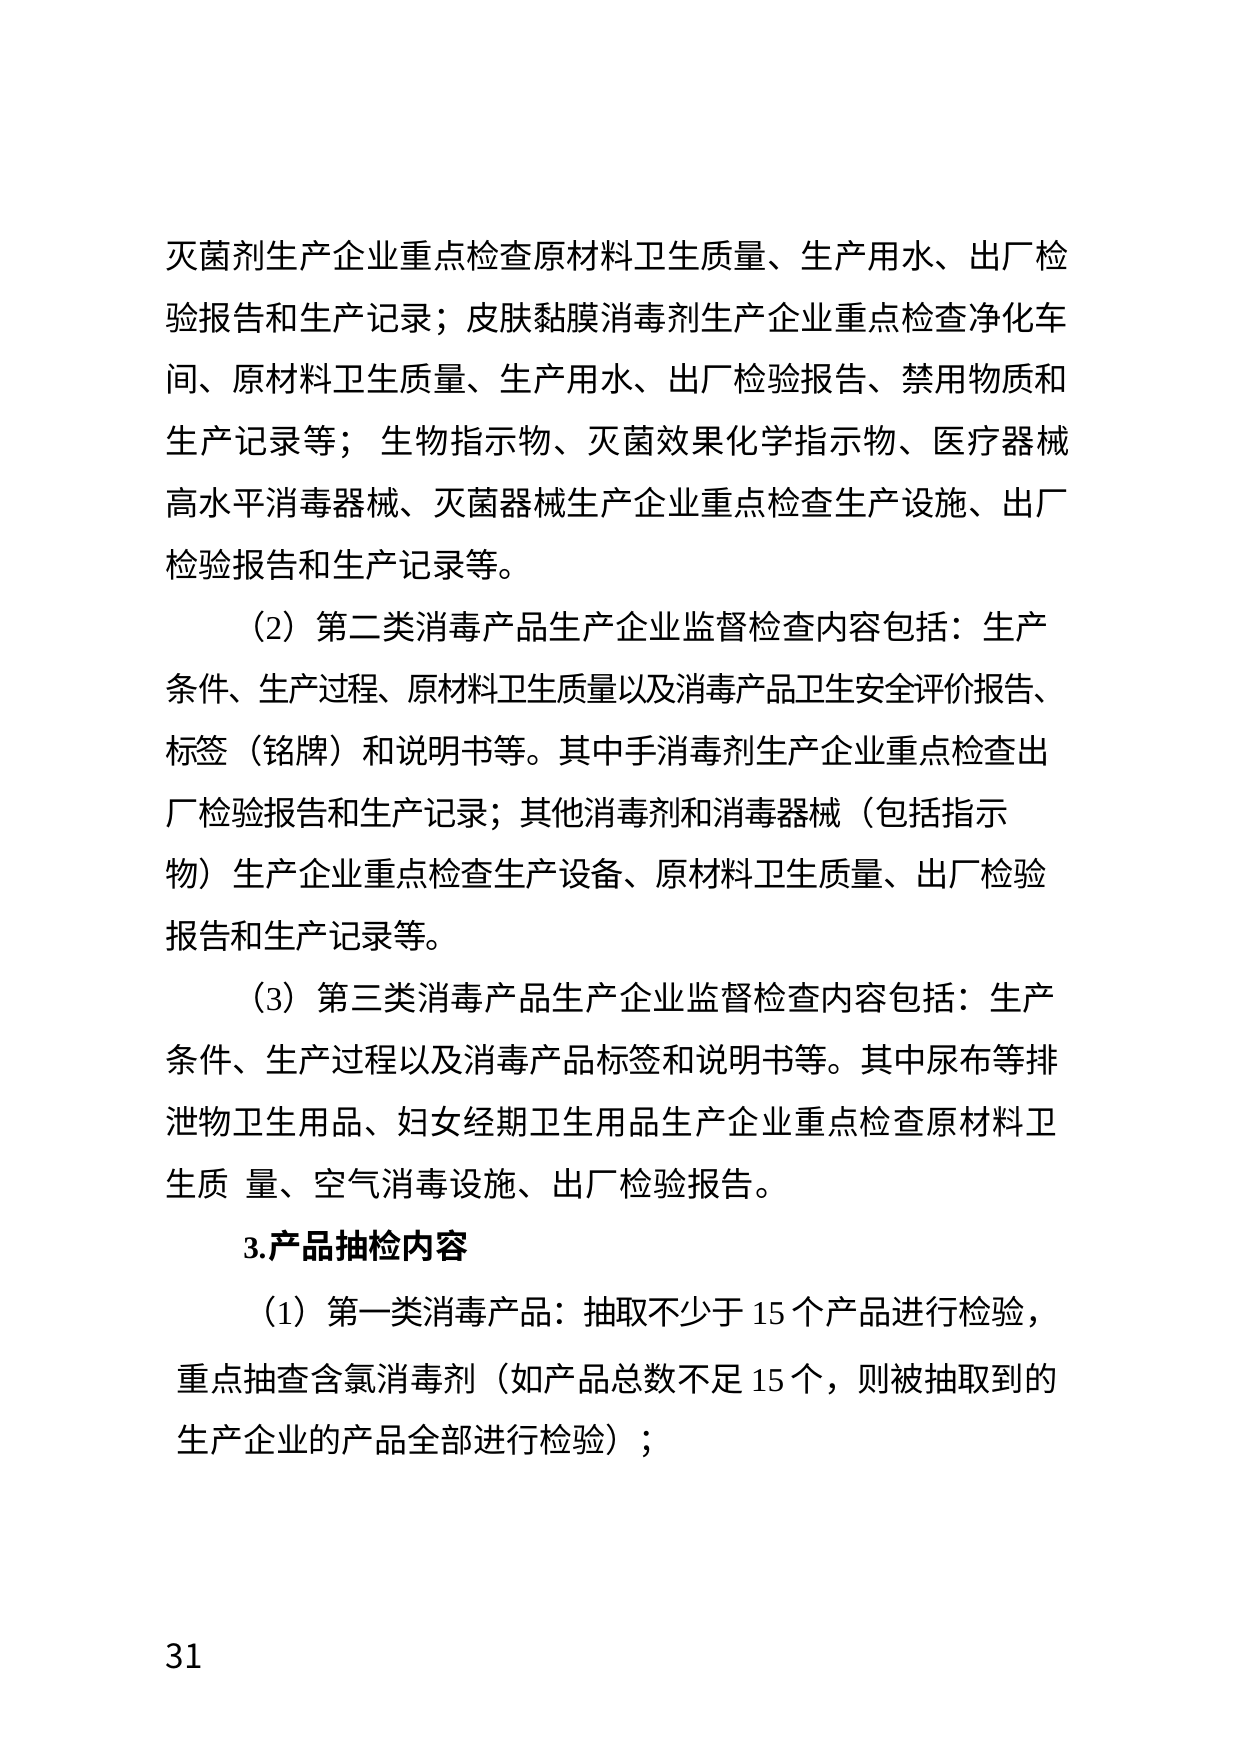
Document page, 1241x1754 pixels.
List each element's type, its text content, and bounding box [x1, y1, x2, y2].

text 重点抽查含氯消毒剂（如产品总数不足15个，则被抽取到的生产企业的产品全部进行检验）； [177, 1342, 1058, 1465]
list （2）第二类消毒产品生产企业监督检查内容包括：生产条件、生产过程、原材料卫生质量以及消毒产品卫生安全评价报告、 标签（铭牌）和说明书等。其中手消毒剂生产企业重点检查出厂检验报告和生产记录；其他消毒剂和消毒器械（包括指示物）生产企业重点检查生产设备、原材料卫生质量、出厂检验报告和生产记录等。 [165, 590, 1075, 961]
list （1）第一类消毒产品：抽取不少于15个产品进行检验， [243, 1275, 1087, 1337]
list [165, 218, 1070, 590]
list （3）第三类消毒产品生产企业监督检查内容包括：生产条件、生产过程以及消毒产品标签和说明书等。其中尿布等排泄物卫生用品、妇女经期卫生用品生产企业重点检查原材料卫生质 量、空气消毒设施、出厂检验报告。 [165, 961, 1058, 1209]
subtitle 产品抽检内容 [243, 1209, 1087, 1271]
